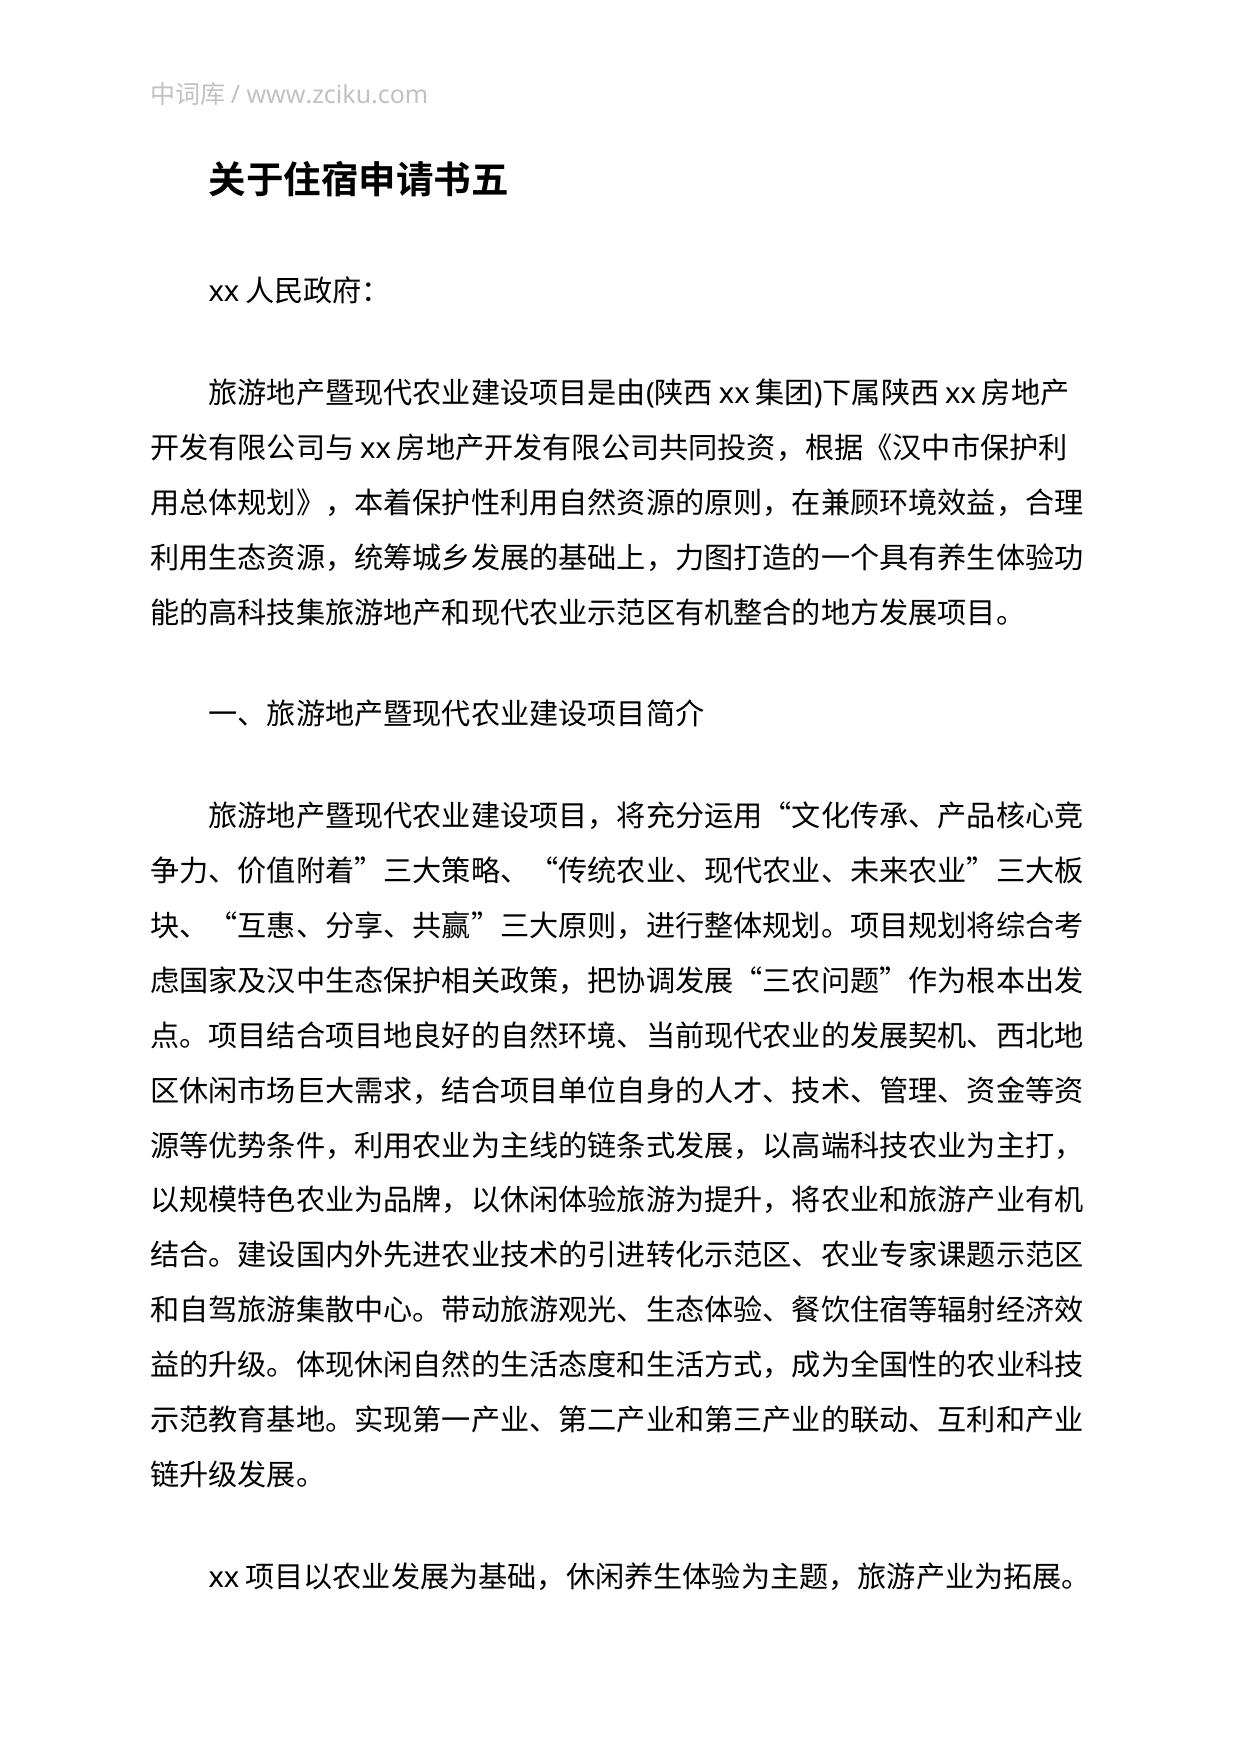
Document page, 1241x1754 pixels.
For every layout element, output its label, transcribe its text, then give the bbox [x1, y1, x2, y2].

text 旅游地产暨现代农业建设项目，将充分运用“文化传承、产品核心竞争力、价值附着”三大策略、“传统农业、现代农业、未来农业”三大板块、“互惠、分享、共赢”三大原则，进行整体规划。项目规划将综合考虑国家及汉中生态保护相关政策，把协调发展“三农问题”作为根本出发点。项目结合项目地良好的自然环境、当前现代农业的发展契机、西北地区休闲市场巨大需求，结合项目单位自身的人才、技术、管理、资金等资源等优势条件，利用农业为主线的链条式发展，以高端科技农业为主打，以规模特色农业为品牌，以休闲体验旅游为提升，将农业和旅游产业有机结合。建设国内外先进农业技术的引进转化示范区、农业专家课题示范区和自驾旅游集散中心。带动旅游观光、生态体验、餐饮住宿等辐射经济效益的升级。体现休闲自然的生活态度和生活方式，成为全国性的农业科技示范教育基地。实现第一产业、第二产业和第三产业的联动、互利和产业链升级发展。 [150, 793, 1090, 1494]
text xx人民政府： [150, 267, 1090, 310]
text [150, 1553, 1090, 1596]
text 旅游地产暨现代农业建设项目是由(陕西xx集团)下属陕西xx房地产开发有限公司与xx房地产开发有限公司共同投资，根据《汉中市保护利用总体规划》，本着保护性利用自然资源的原则，在兼顾环境效益，合理利用生态资源，统筹城乡发展的基础上，力图打造的一个具有养生体验功能的高科技集旅游地产和现代农业示范区有机整合的地方发展项目。 [150, 369, 1090, 631]
text 关于住宿申请书五 [150, 150, 1090, 204]
text 一、旅游地产暨现代农业建设项目简介 [150, 691, 1090, 733]
